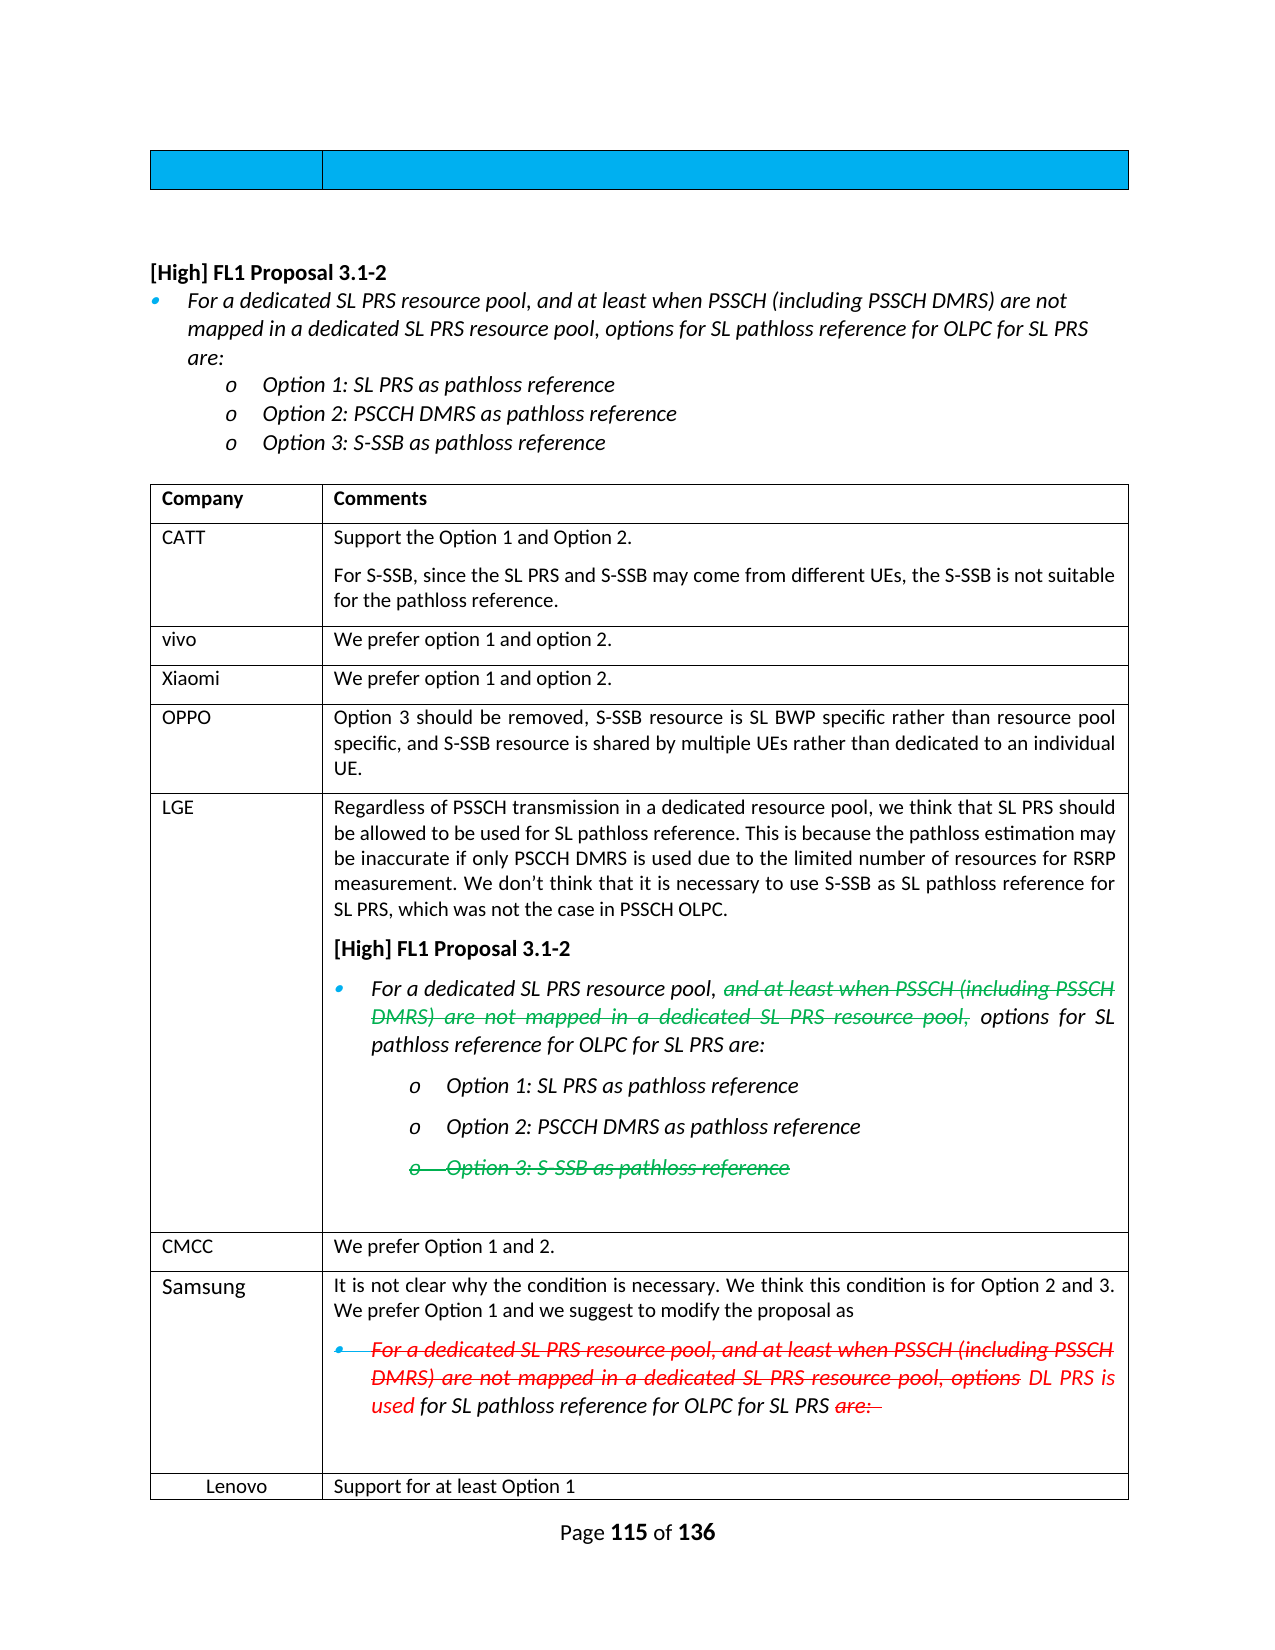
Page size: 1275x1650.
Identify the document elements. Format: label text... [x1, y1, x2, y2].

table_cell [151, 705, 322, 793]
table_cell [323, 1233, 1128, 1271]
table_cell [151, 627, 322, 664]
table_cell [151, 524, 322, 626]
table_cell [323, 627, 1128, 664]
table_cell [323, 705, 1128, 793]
list Option 2: PSCCH DMRS as pathloss reference [225, 399, 1125, 428]
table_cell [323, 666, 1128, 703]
subtitle [High] FL1 Proposal 3.1-2 [150, 258, 1125, 287]
list Option 3: S-SSB as pathloss reference [225, 428, 1125, 456]
list Option 1: SL PRS as pathloss reference [225, 371, 1125, 399]
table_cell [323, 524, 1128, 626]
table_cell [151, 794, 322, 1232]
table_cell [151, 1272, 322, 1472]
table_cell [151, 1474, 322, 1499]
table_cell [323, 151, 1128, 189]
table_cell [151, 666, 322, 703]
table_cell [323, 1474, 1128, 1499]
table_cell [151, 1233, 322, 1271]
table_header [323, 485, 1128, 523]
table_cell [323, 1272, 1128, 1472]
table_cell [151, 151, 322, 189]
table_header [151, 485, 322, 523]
list For a dedicated SL PRS resource pool, and at least when PSSCH (including PSSCH DMRS) are not mapped in a dedicated SL PRS resource pool, options for SL pathloss reference for OLPC for SL PRS are: [150, 287, 1125, 371]
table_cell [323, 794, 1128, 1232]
